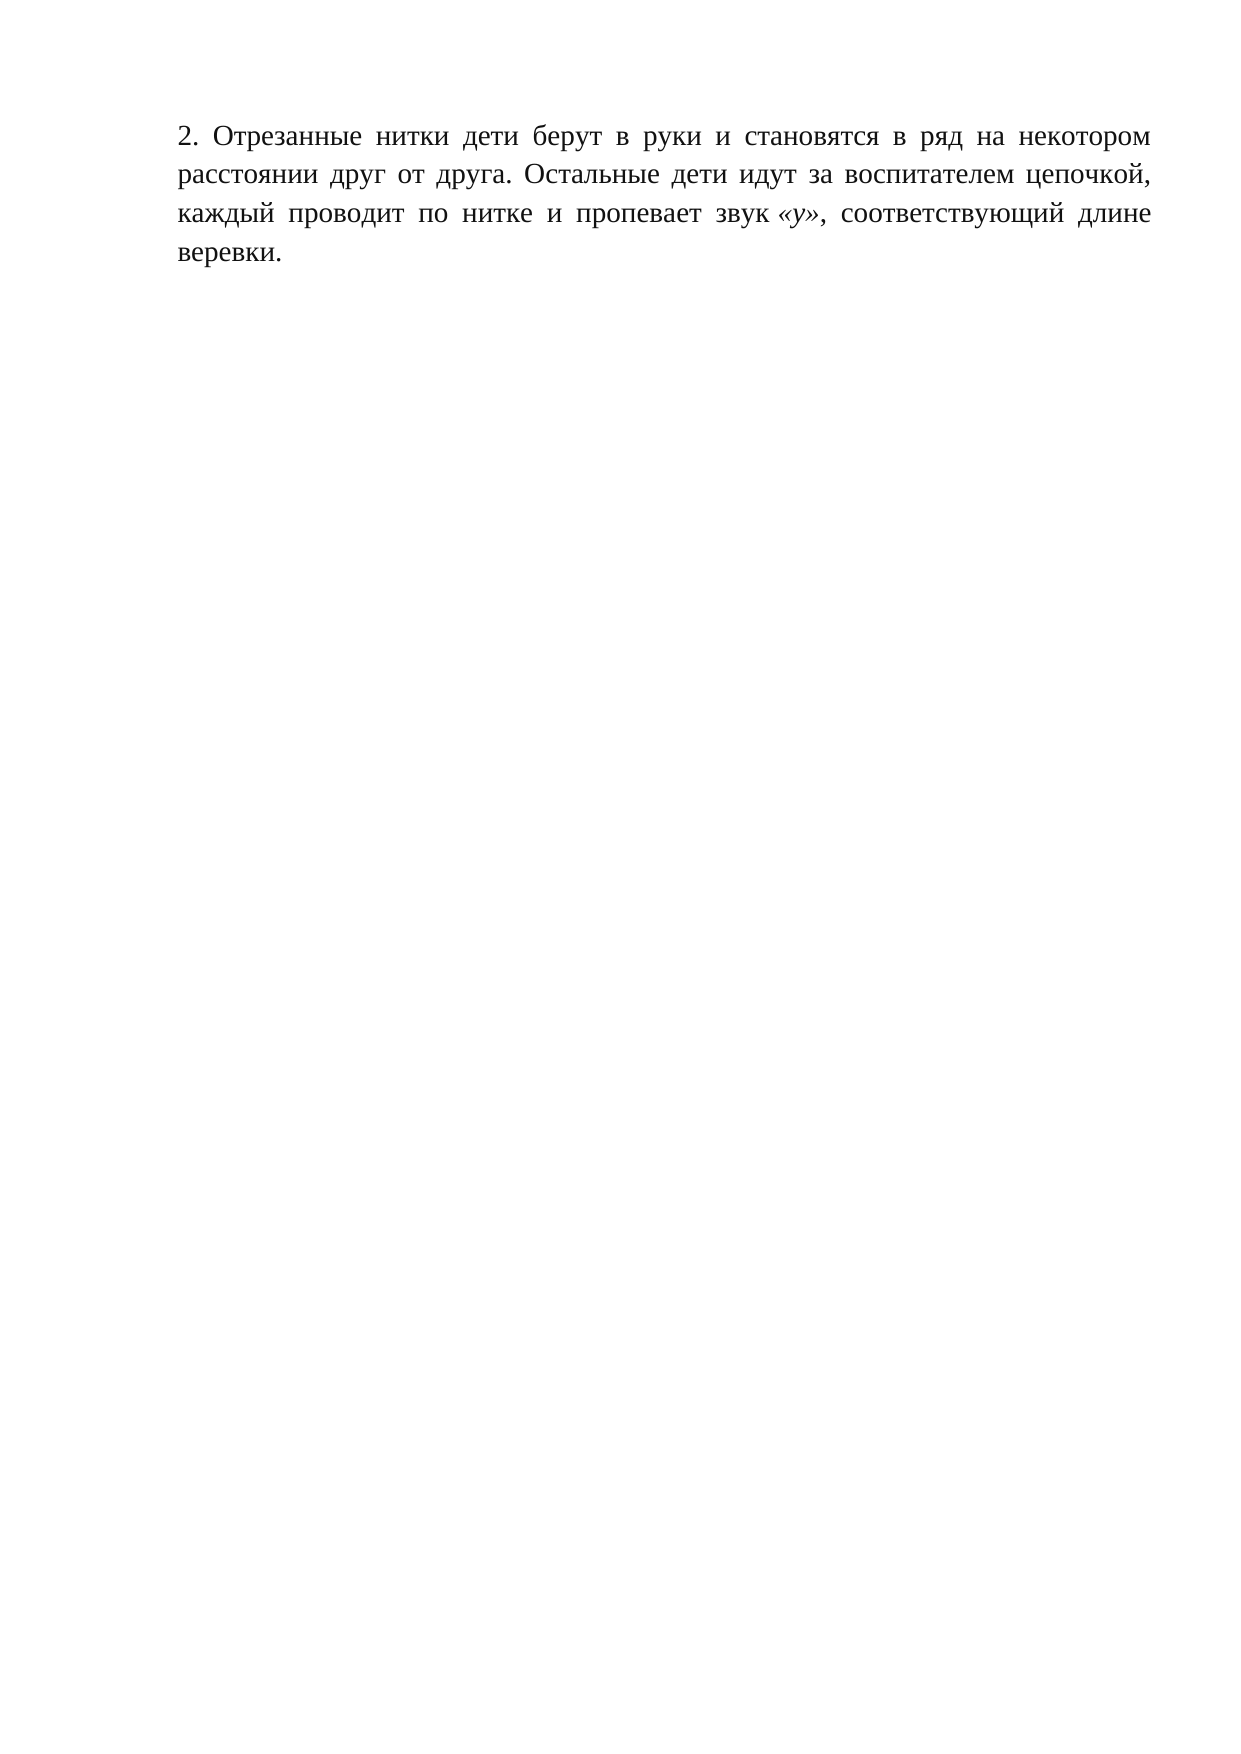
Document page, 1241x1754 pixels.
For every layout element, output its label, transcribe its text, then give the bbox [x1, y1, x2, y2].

text 2. Отрезанные нитки дети берут в руки и становятся в ряд на некотором расстоянии друг от друга. Остальные дети идут за воспитателем цепочкой, каждый проводит по нитке и пропевает звук «у», соответствующий длине веревки. [177, 118, 1152, 267]
